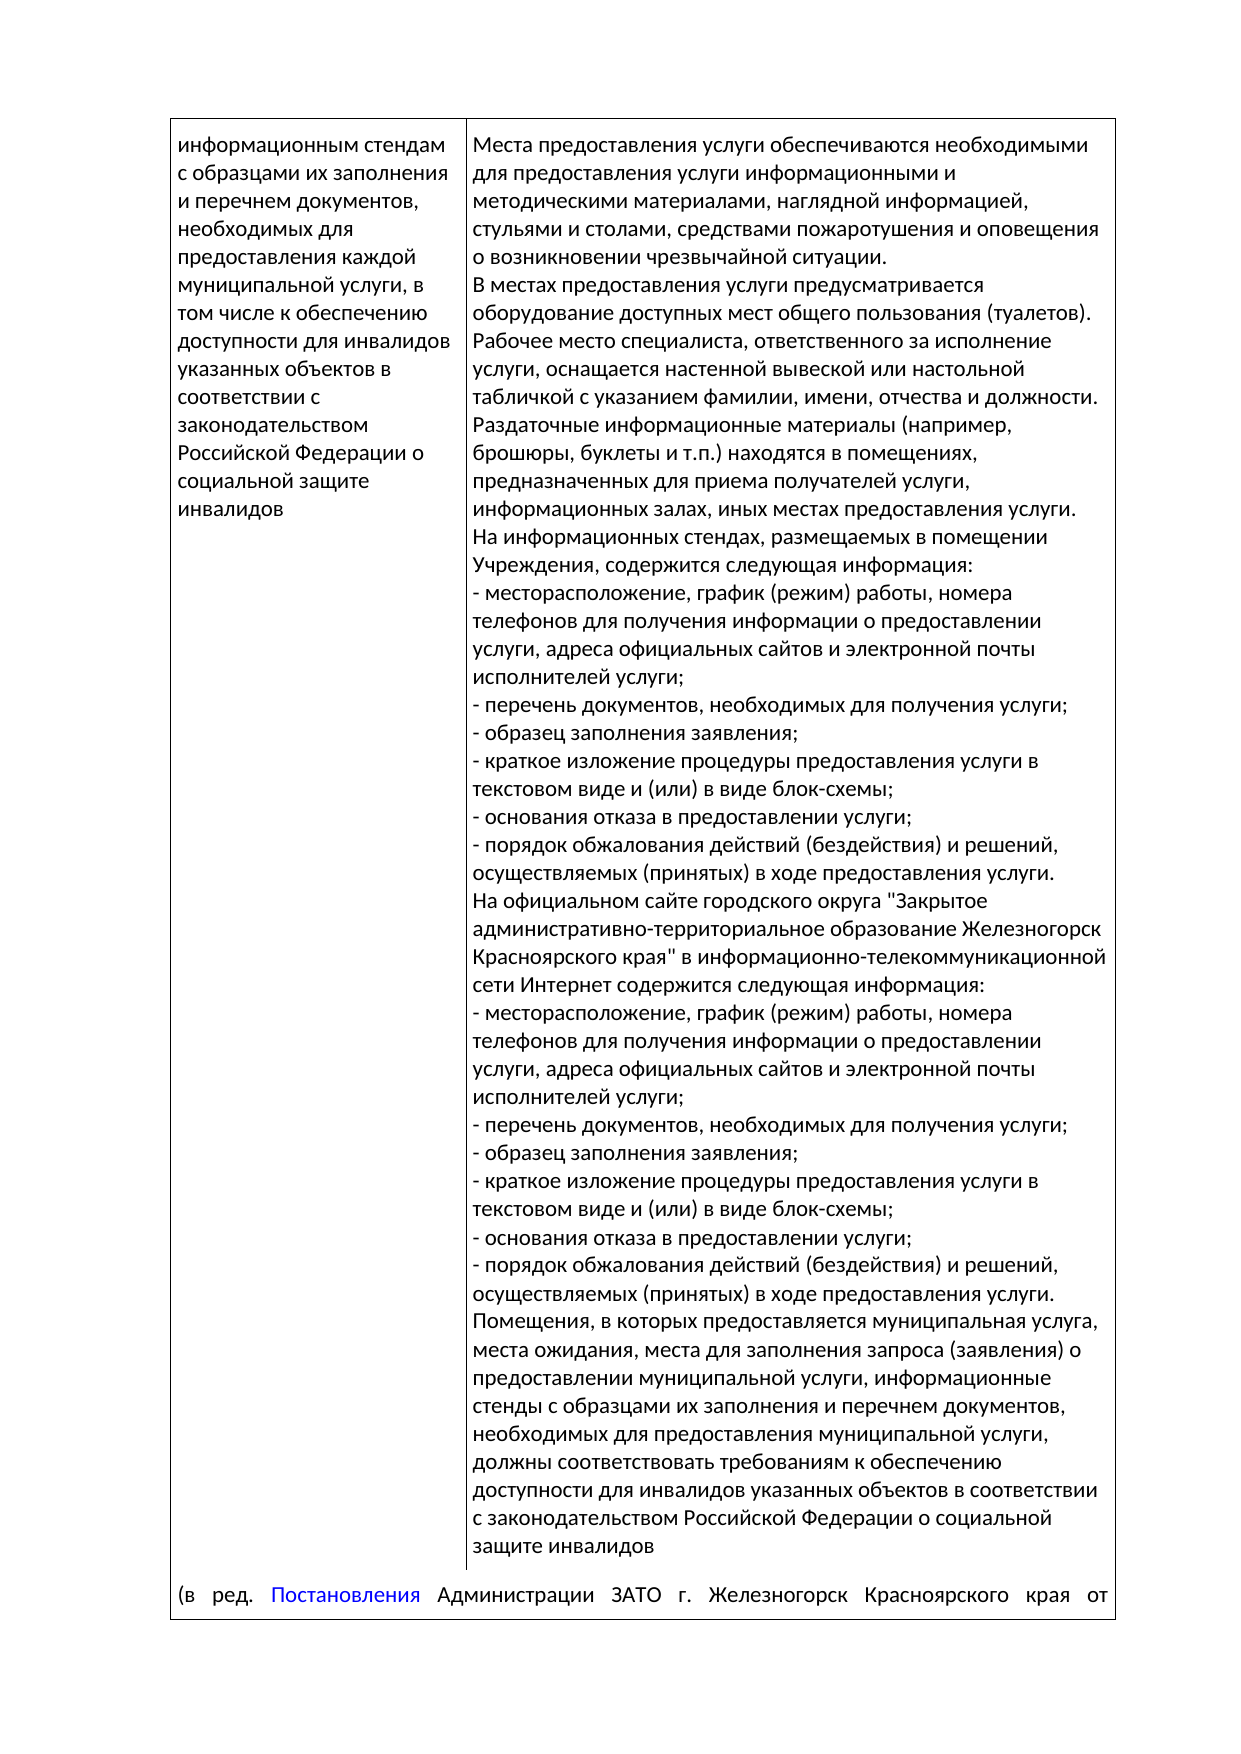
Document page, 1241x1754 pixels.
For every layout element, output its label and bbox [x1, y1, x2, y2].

table_cell [467, 119, 1115, 1569]
table_cell [171, 1570, 1115, 1619]
table_cell [171, 119, 466, 1569]
